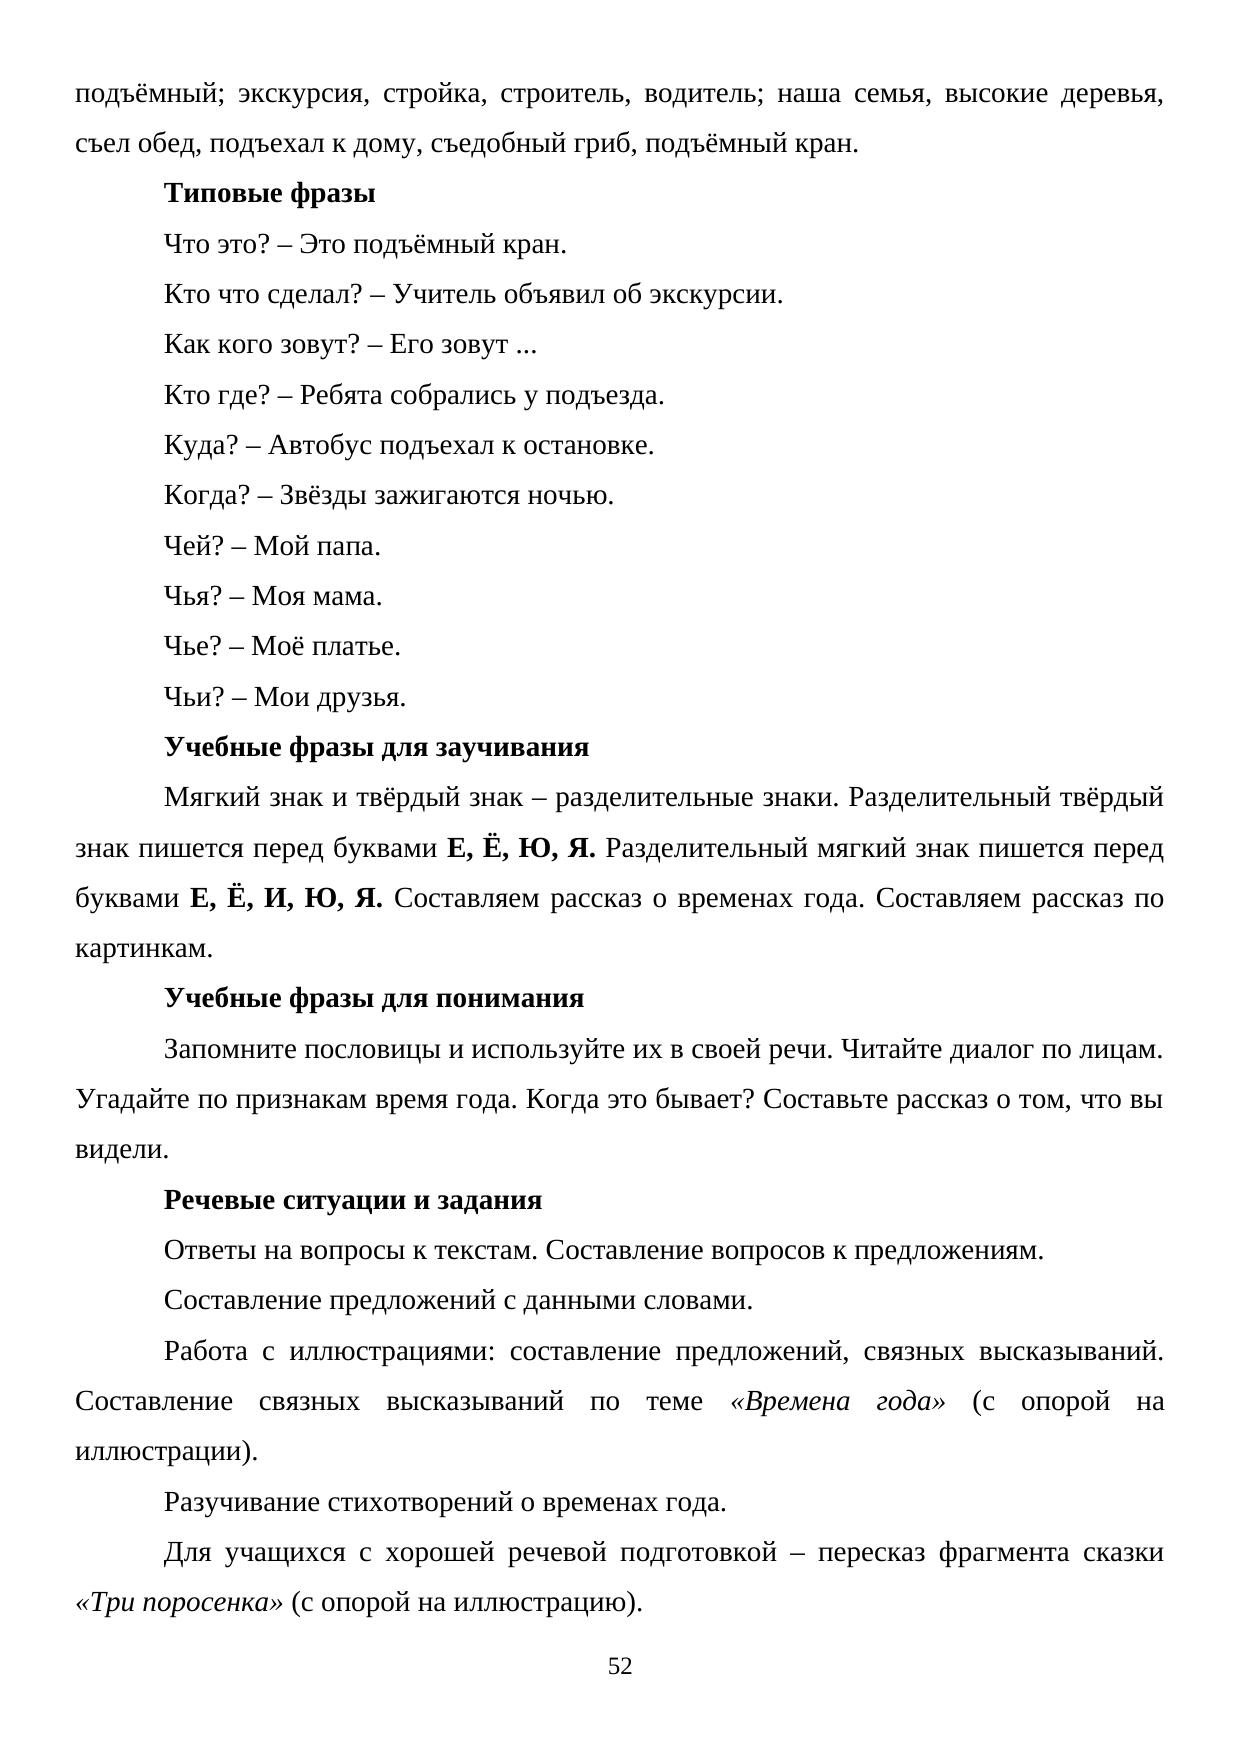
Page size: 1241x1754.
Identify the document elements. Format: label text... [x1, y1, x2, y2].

text Составление предложений с данными словами. [75, 1282, 1165, 1316]
text Кто где? – Ребята собрались у подъезда. [75, 377, 1165, 410]
text Чья? – Моя мама. [75, 578, 1165, 612]
text Когда? – Звёзды зажигаются ночью. [75, 477, 1165, 511]
text Кто что сделал? – Учитель объявил об экскурсии. [75, 276, 1165, 310]
text Учебные фразы для понимания [75, 981, 1165, 1014]
text Разучивание стихотворений о временах года. [75, 1484, 1165, 1517]
text Типовые фразы [75, 176, 1165, 209]
text Чьи? – Мои друзья. [75, 679, 1165, 712]
text Чье? – Моё платье. [75, 628, 1165, 662]
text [75, 75, 1165, 159]
text Ответы на вопросы к текстам. Составление вопросов к предложениям. [75, 1232, 1165, 1266]
text Речевые ситуации и задания [75, 1182, 1165, 1215]
text Чей? – Мой папа. [75, 528, 1165, 561]
text Мягкий знак и твёрдый знак – разделительные знаки. Разделительный твёрдый знак пишется перед буквами Е, Ё, Ю, Я. Разделительный мягкий знак пишется перед буквами Е, Ё, И, Ю, Я. Составляем рассказ о временах года. Составляем рассказ по картинкам. [75, 779, 1165, 964]
text Запомните пословицы и используйте их в своей речи. Читайте диалог по лицам. Угадайте по признакам время года. Когда это бывает? Составьте рассказ о том, что вы видели. [75, 1031, 1165, 1165]
text Работа с иллюстрациями: составление предложений, связных высказываний. Составление связных высказываний по теме «Времена года» (с опорой на иллюстрации). [75, 1333, 1165, 1467]
text Для учащихся с хорошей речевой подготовкой – пересказ фрагмента сказки «Три поросенка» (с опорой на иллюстрацию). [75, 1534, 1165, 1618]
text Что это? – Это подъёмный кран. [75, 226, 1165, 259]
text Учебные фразы для заучивания [75, 729, 1165, 763]
text Куда? – Автобус подъехал к остановке. [75, 427, 1165, 461]
text Как кого зовут? – Его зовут ... [75, 327, 1165, 360]
